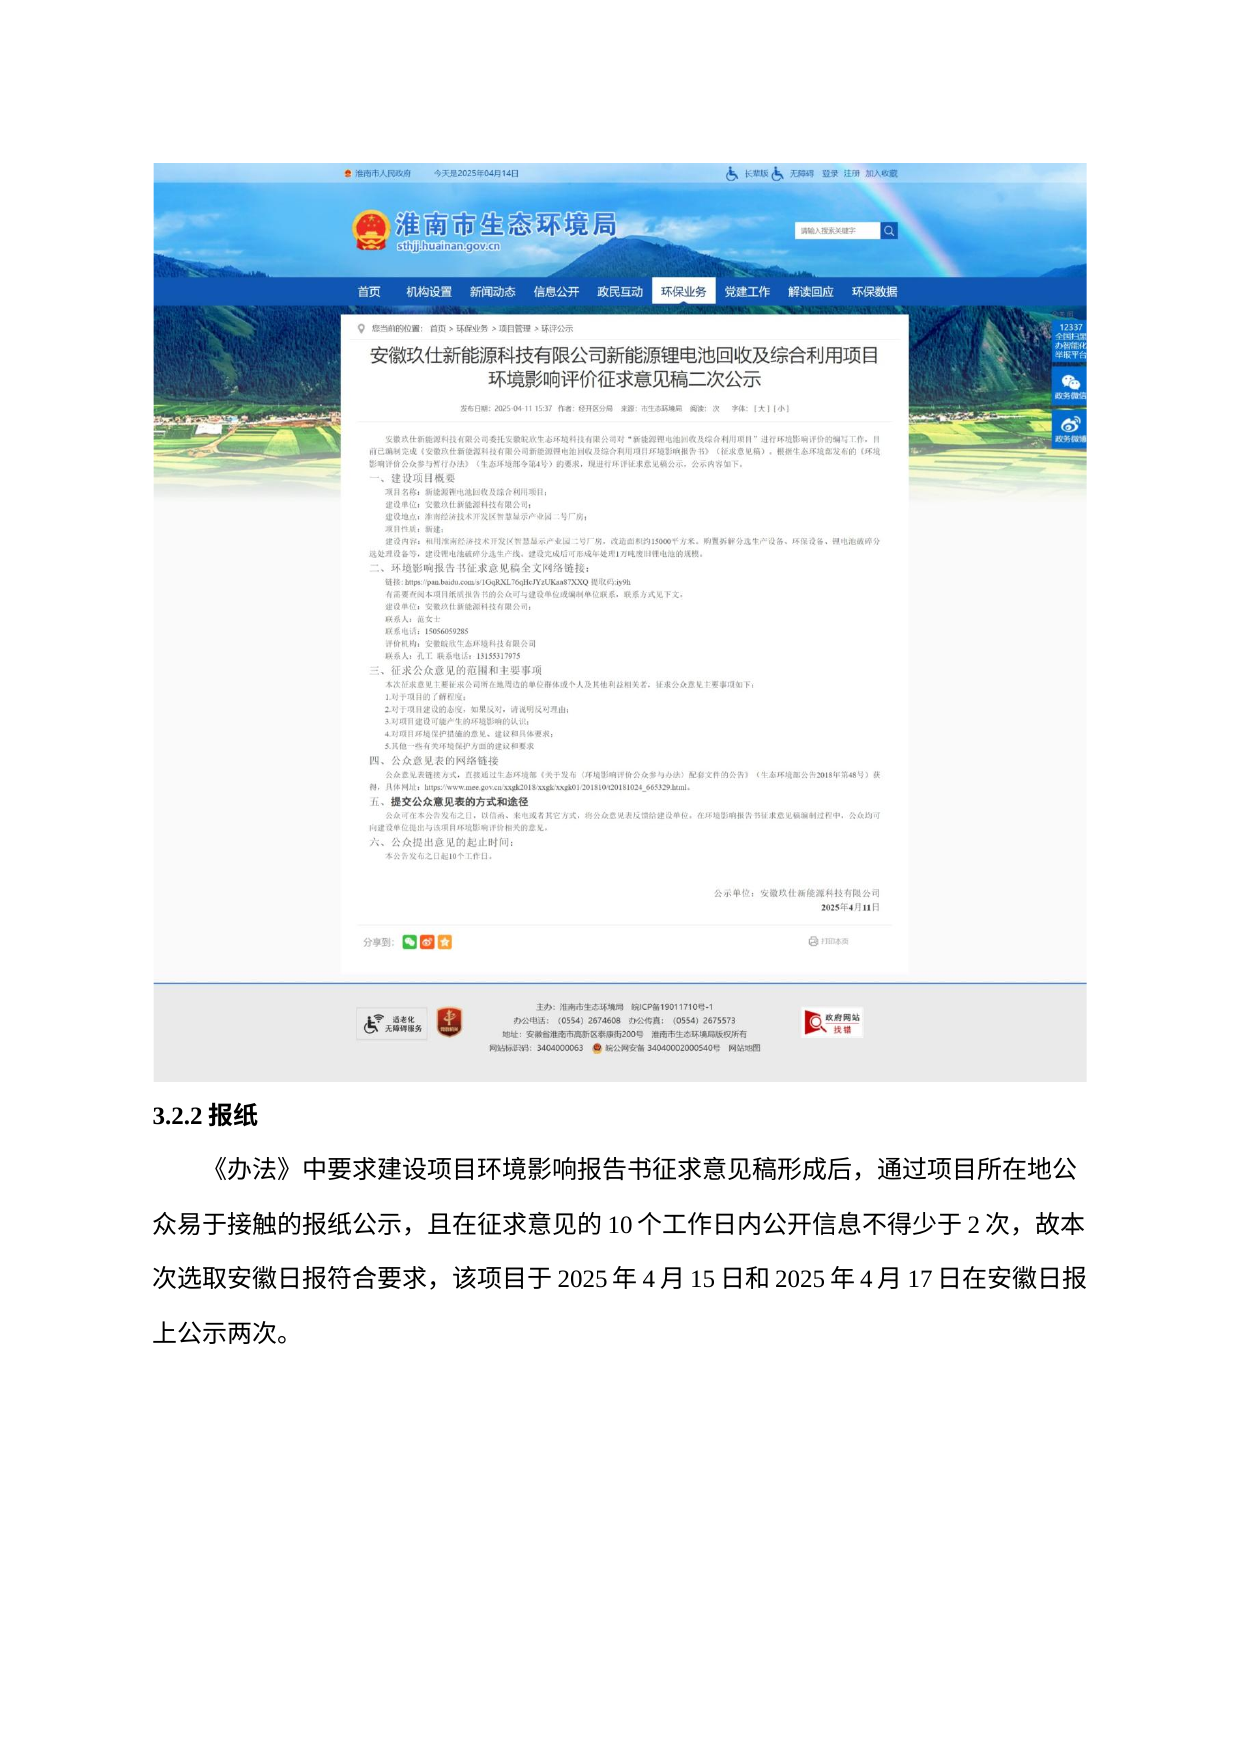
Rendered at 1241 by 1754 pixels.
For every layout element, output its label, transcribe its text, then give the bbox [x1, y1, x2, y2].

text 《办法》中要求建设项目环境影响报告书征求意见稿形成后，通过项目所在地公众易于接触的报纸公示，且在征求意见的10个工作日内公开信息不得少于2次，故本次选取安徽日报符合要求，该项目于2025年4月15日和2025年4月17日在安徽日报上公示两次。 [152, 1150, 1088, 1349]
text 3.2.2 报纸 [152, 1096, 1088, 1132]
picture [153, 163, 1087, 1082]
